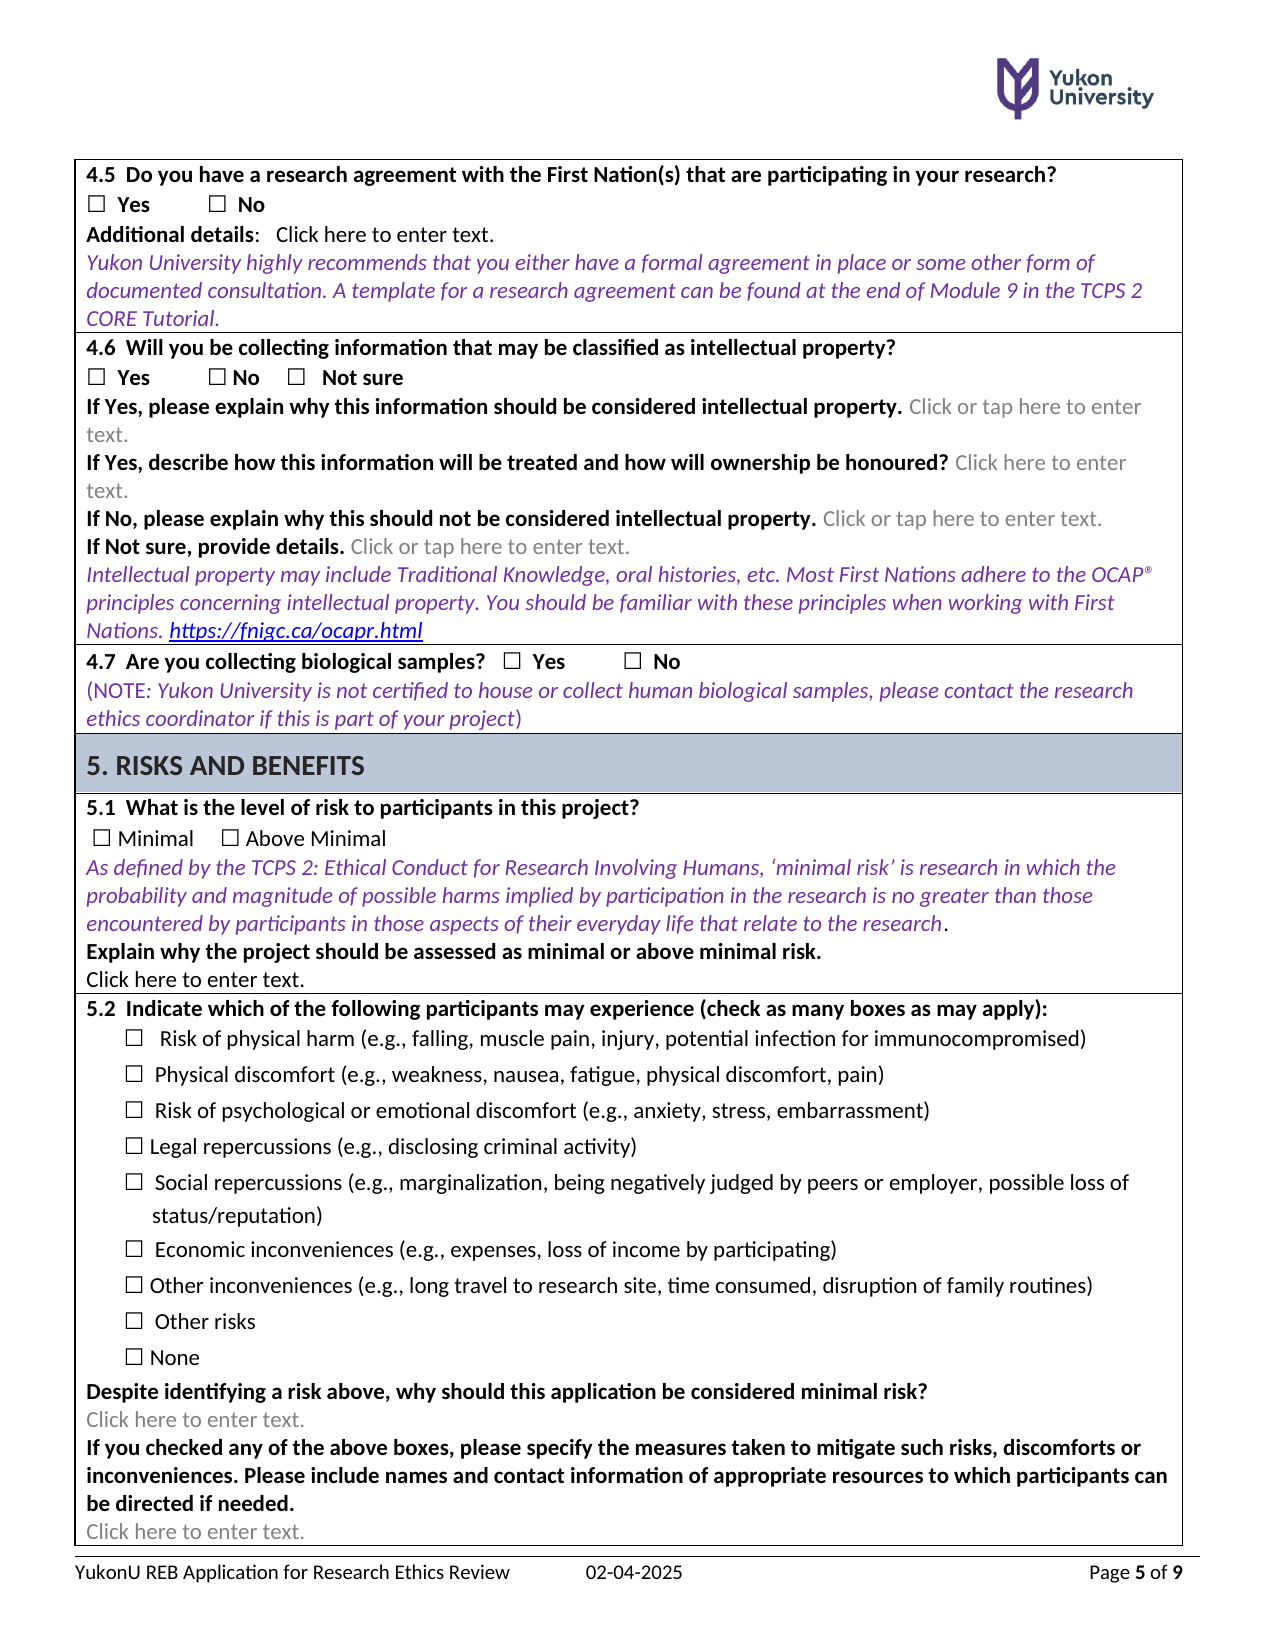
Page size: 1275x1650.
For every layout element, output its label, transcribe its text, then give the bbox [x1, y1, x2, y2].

picture [989, 50, 1158, 124]
table_cell 4.7 Are you collecting biological samples? Yes No (NOTE: Yukon University is not certified to house or collect human biological samples, please contact the research ethics coordinator if this is part of your project) [76, 645, 1182, 733]
table_cell 5. Risks and Benefits [76, 734, 1182, 792]
table_cell 4.5 Do you have a research agreement with the First Nation(s) that are participating in your research? Yes No Additional details: Yukon University highly recommends that you either have a formal agreement in place or some other form of documented consultation. A template for a research agreement can be found at the end of Module 9 in the TCPS 2 CORE Tutorial. [76, 160, 1182, 332]
table_cell 4.6 Will you be collecting information that may be classified as intellectual property? Yes No Not sure If Yes, please explain why this information should be considered intellectual property. If Yes, describe how this information will be treated and how will ownership be honoured? If No, please explain why this should not be considered intellectual property. If Not sure, provide details. Intellectual property may include Traditional Knowledge, oral histories, etc. Most First Nations adhere to the OCAP® principles concerning intellectual property. You should be familiar with these principles when working with First Nations. https://fnigc.ca/ocapr.html [76, 333, 1182, 644]
table_cell 5.2 Indicate which of the following participants may experience (check as many boxes as may apply): Risk of physical harm (e.g., falling, muscle pain, injury, potential infection for immunocompromised) Physical discomfort (e.g., weakness, nausea, fatigue, physical discomfort, pain) Risk of psychological or emotional discomfort (e.g., anxiety, stress, embarrassment) Legal repercussions (e.g., disclosing criminal activity) Social repercussions (e.g., marginalization, being negatively judged by peers or employer, possible loss of status/reputation) Economic inconveniences (e.g., expenses, loss of income by participating) Other inconveniences (e.g., long travel to research site, time consumed, disruption of family routines) Other risks None Despite identifying a risk above, why should this application be considered minimal risk? If you checked any of the above boxes, please specify the measures taken to mitigate such risks, discomforts or inconveniences. Please include names and contact information of appropriate resources to which participants can be directed if needed. [76, 994, 1182, 1545]
table_cell 5.1 What is the level of risk to participants in this project? Minimal Above Minimal As defined by the TCPS 2: Ethical Conduct for Research Involving Humans, ‘minimal risk’ is research in which the probability and magnitude of possible harms implied by participation in the research is no greater than those encountered by participants in those aspects of their everyday life that relate to the research. Explain why the project should be assessed as minimal or above minimal risk. [76, 794, 1182, 993]
